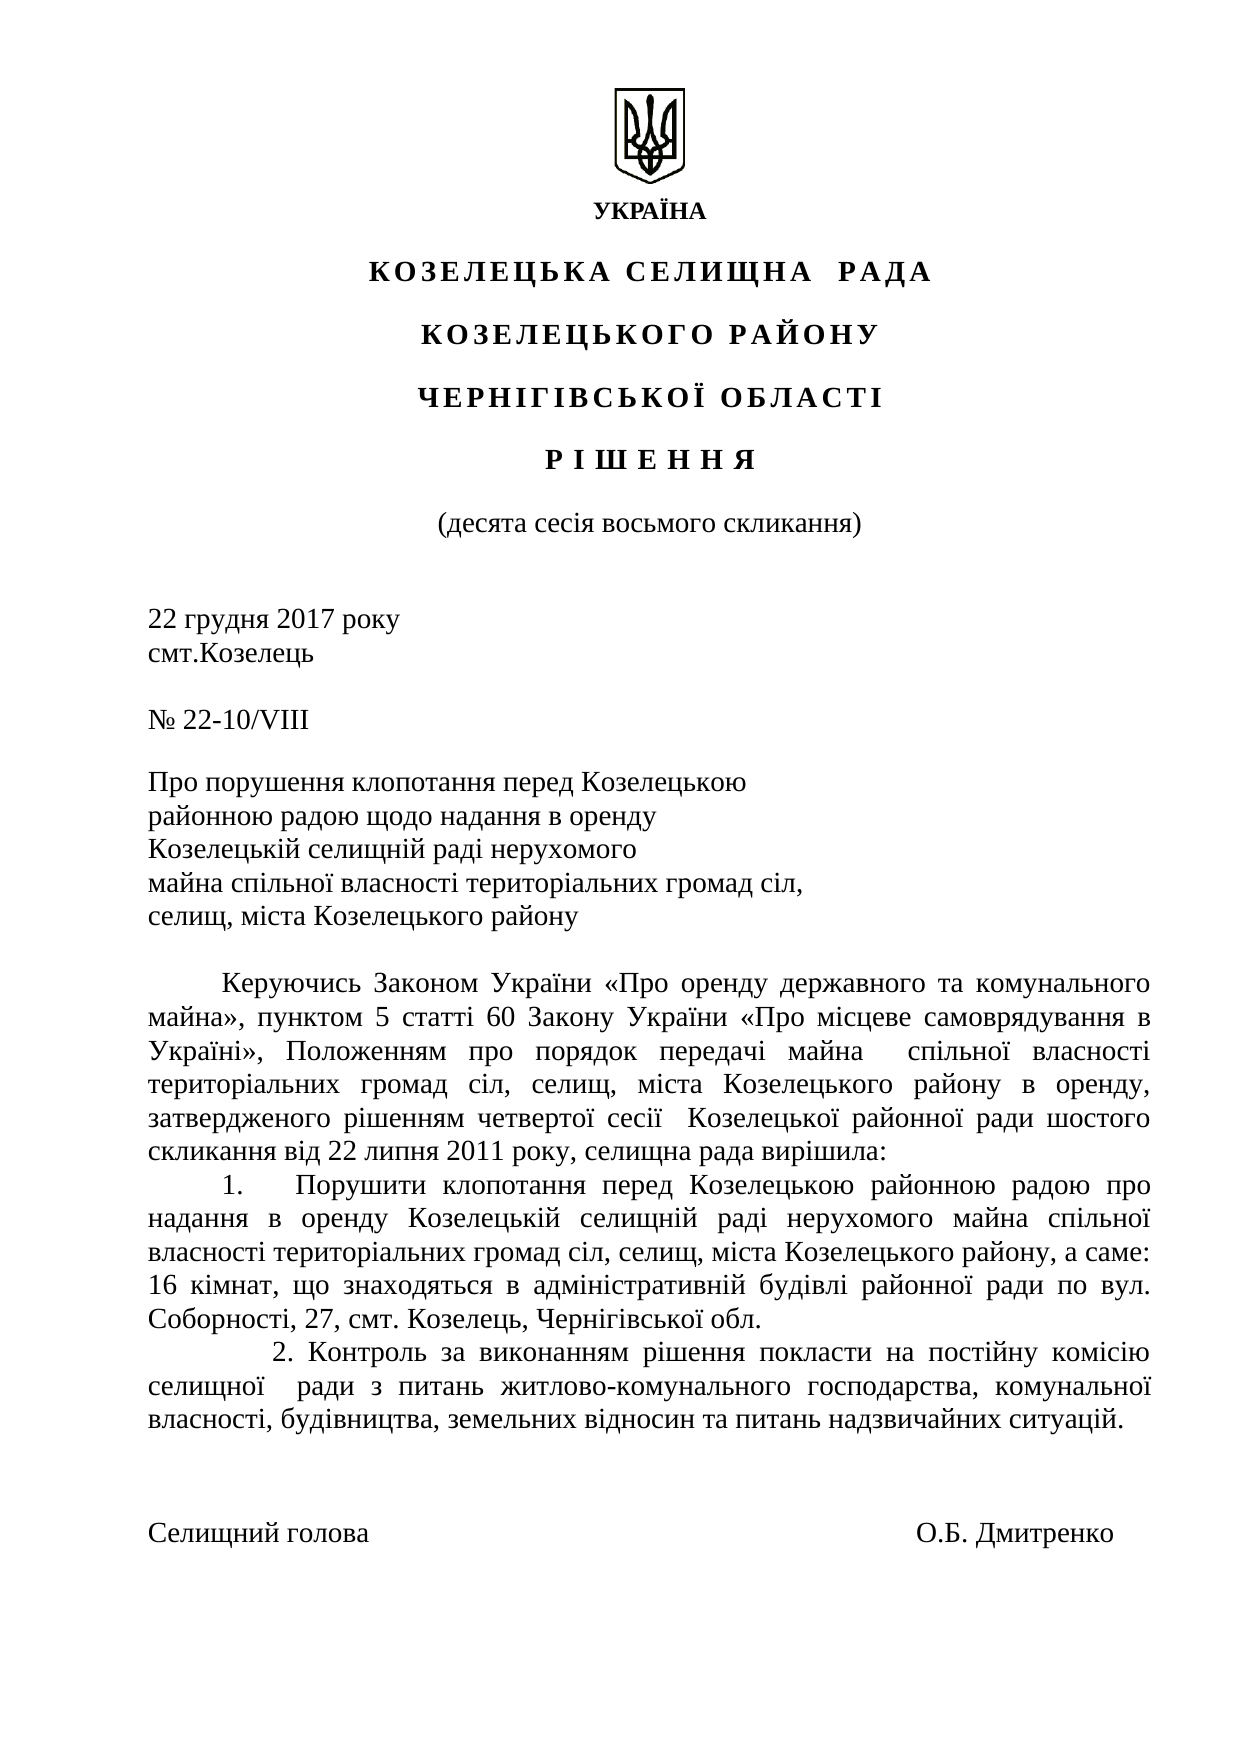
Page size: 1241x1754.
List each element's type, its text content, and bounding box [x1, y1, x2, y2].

text Козелецькій селищній раді нерухомого [148, 831, 1152, 865]
text Про порушення клопотання перед Козелецькою [148, 764, 1152, 798]
text селищ, міста Козелецького району [148, 898, 1152, 932]
subtitle № 22-10/VIII [148, 702, 1152, 736]
subtitle (десята сесія восьмого скликання) [148, 505, 1152, 539]
subtitle 22 грудня 2017 року [148, 601, 1152, 635]
text Керуючись Законом України «Про оренду державного та комунального майна», пунктом 5 статті 60 Закону України «Про місцеве самоврядування в Україні», Положенням про порядок передачі майна спільної власності територіальних громад сіл, селищ, міста Козелецького району в оренду, затвердженого рішенням четвертої сесії Козелецької районної ради шостого скликання від 22 липня 2011 року, селищна рада вирішила: [148, 966, 1152, 1167]
subtitle РІШЕННЯ [148, 442, 1152, 476]
text майна спільної власності територіальних громад сіл, [148, 865, 1152, 898]
text Селищний голова О.Б. Дмитренко [148, 1515, 1152, 1548]
subtitle КОЗЕЛЕЦЬКА СЕЛИЩНА РАДА [148, 254, 1152, 288]
subtitle КОЗЕЛЕЦЬКОГО РАЙОНУ [148, 317, 1152, 351]
picture [614, 88, 685, 184]
text районною радою щодо надання в оренду [148, 798, 1152, 831]
subtitle Україна [148, 196, 1152, 225]
subtitle ЧЕРНІГІВСЬКОЇ ОБЛАСТІ [148, 380, 1152, 413]
subtitle смт.Козелець [148, 635, 1152, 668]
text 2. Контроль за виконанням рішення покласти на постійну комісію селищної ради з питань житлово-комунального господарства, комунальної власності, будівництва, земельних відносин та питань надзвичайних ситуацій. [148, 1334, 1152, 1435]
list Порушити клопотання перед Козелецькою районною радою про надання в оренду Козелецькій селищній раді нерухомого майна спільної власності територіальних громад сіл, селищ, міста Козелецького району, а саме: 16 кімнат, що знаходяться в адміністративній будівлі районної ради по вул. Соборності, 27, смт. Козелець, Чернігівської обл. [148, 1167, 1152, 1334]
